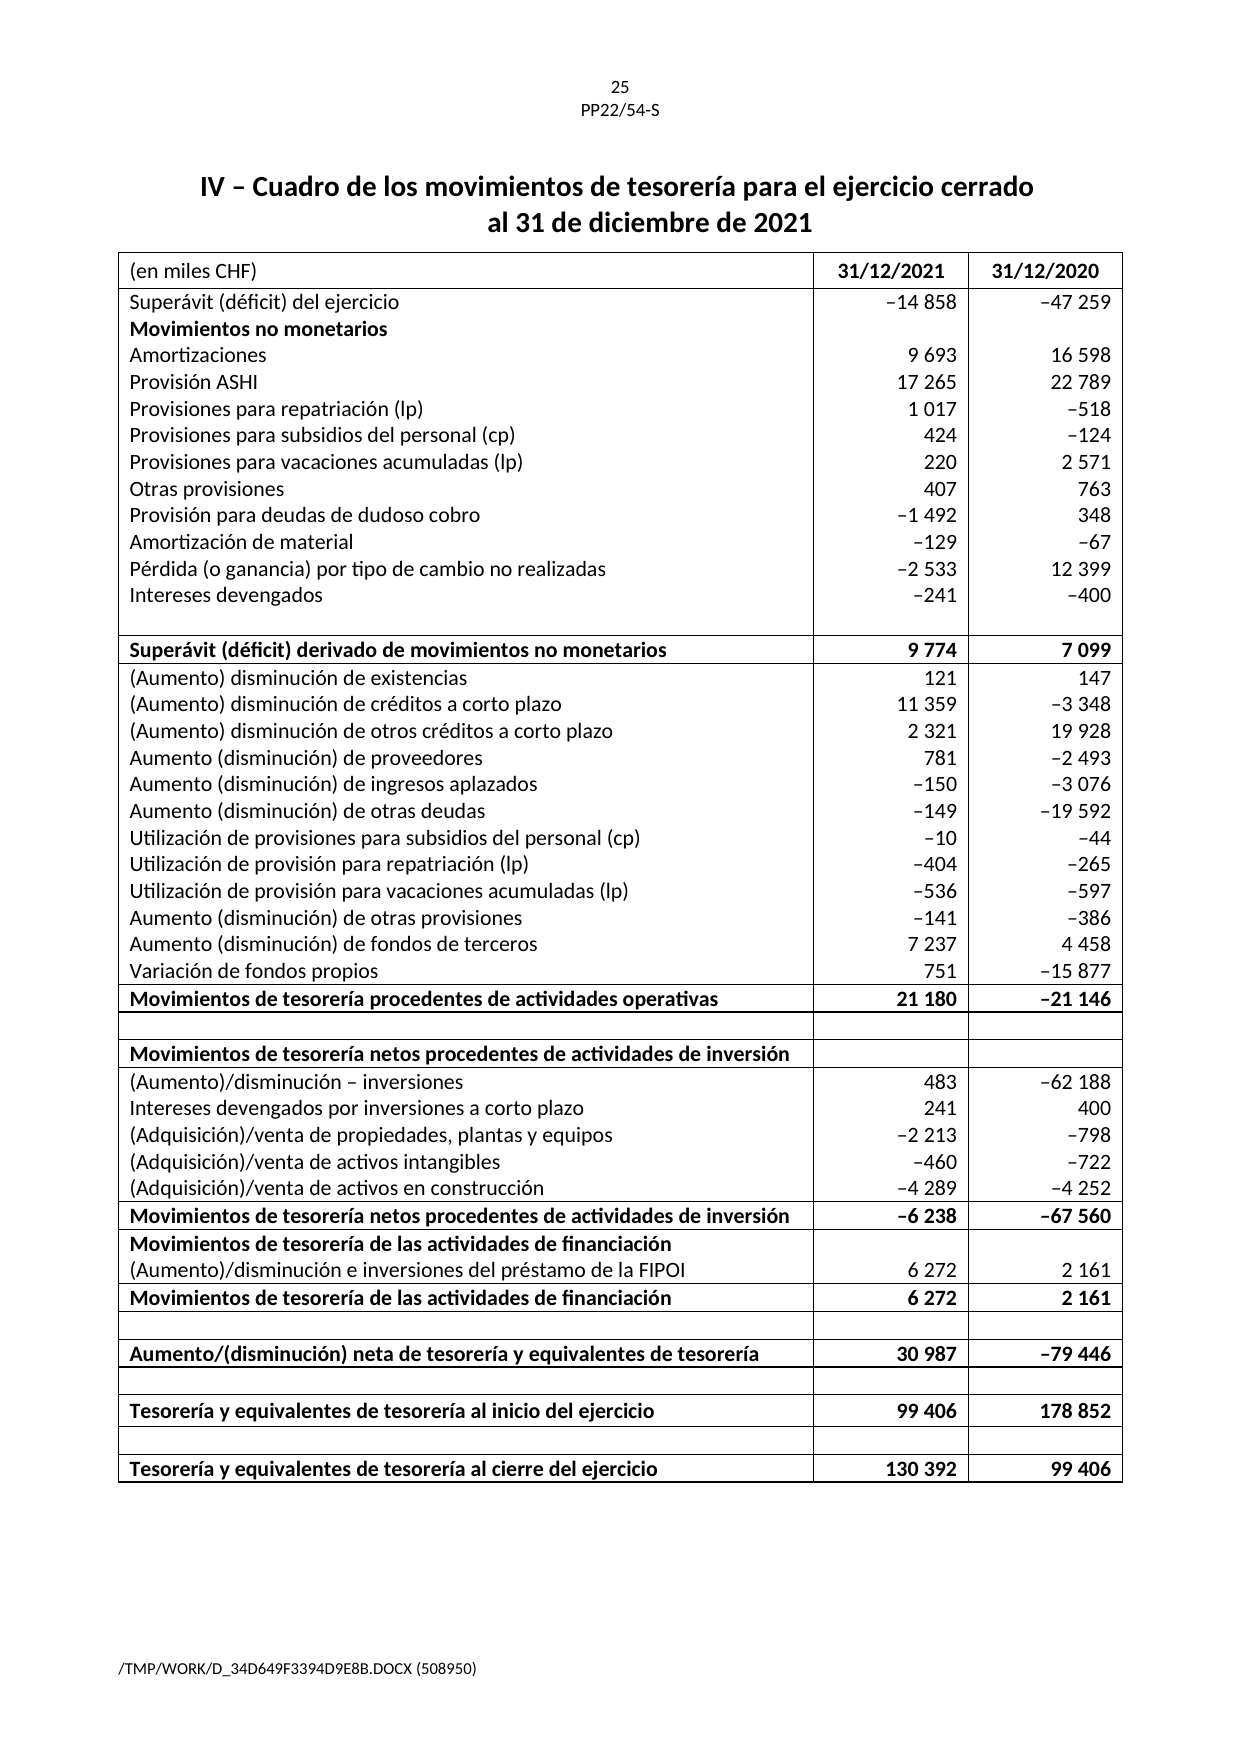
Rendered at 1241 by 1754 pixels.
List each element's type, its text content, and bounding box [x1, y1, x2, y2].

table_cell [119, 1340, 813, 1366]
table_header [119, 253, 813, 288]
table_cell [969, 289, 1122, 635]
title IV – Cuadro de los movimientos de tesorería para el ejercicio cerrado al 31 de diciembre de 2021 [118, 168, 1122, 240]
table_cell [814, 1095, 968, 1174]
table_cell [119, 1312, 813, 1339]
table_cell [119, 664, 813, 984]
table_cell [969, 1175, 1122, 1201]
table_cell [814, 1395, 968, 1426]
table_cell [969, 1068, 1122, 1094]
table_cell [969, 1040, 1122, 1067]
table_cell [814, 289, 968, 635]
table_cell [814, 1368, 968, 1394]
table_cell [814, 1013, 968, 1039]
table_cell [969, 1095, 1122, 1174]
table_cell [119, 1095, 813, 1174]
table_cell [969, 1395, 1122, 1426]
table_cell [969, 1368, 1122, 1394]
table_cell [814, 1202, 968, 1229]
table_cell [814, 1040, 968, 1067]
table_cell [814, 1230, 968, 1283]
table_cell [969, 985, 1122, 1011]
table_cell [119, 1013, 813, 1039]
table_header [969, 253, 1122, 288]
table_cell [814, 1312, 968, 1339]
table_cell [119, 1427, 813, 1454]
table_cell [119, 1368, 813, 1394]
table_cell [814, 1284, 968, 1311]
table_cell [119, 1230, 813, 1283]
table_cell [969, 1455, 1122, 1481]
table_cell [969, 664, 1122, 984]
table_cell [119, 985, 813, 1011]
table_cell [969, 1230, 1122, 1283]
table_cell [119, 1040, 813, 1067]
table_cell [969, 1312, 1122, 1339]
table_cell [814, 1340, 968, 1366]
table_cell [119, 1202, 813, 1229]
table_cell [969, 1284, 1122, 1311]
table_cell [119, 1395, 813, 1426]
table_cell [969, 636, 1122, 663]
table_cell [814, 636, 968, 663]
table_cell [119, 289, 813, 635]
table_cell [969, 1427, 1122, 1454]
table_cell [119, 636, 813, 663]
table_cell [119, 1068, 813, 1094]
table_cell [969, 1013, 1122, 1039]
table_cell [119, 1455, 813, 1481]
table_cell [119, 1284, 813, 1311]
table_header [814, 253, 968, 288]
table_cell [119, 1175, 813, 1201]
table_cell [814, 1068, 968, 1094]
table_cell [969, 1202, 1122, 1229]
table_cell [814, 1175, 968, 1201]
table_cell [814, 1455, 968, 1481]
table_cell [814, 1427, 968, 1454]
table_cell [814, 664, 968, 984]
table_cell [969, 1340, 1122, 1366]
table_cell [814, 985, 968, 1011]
